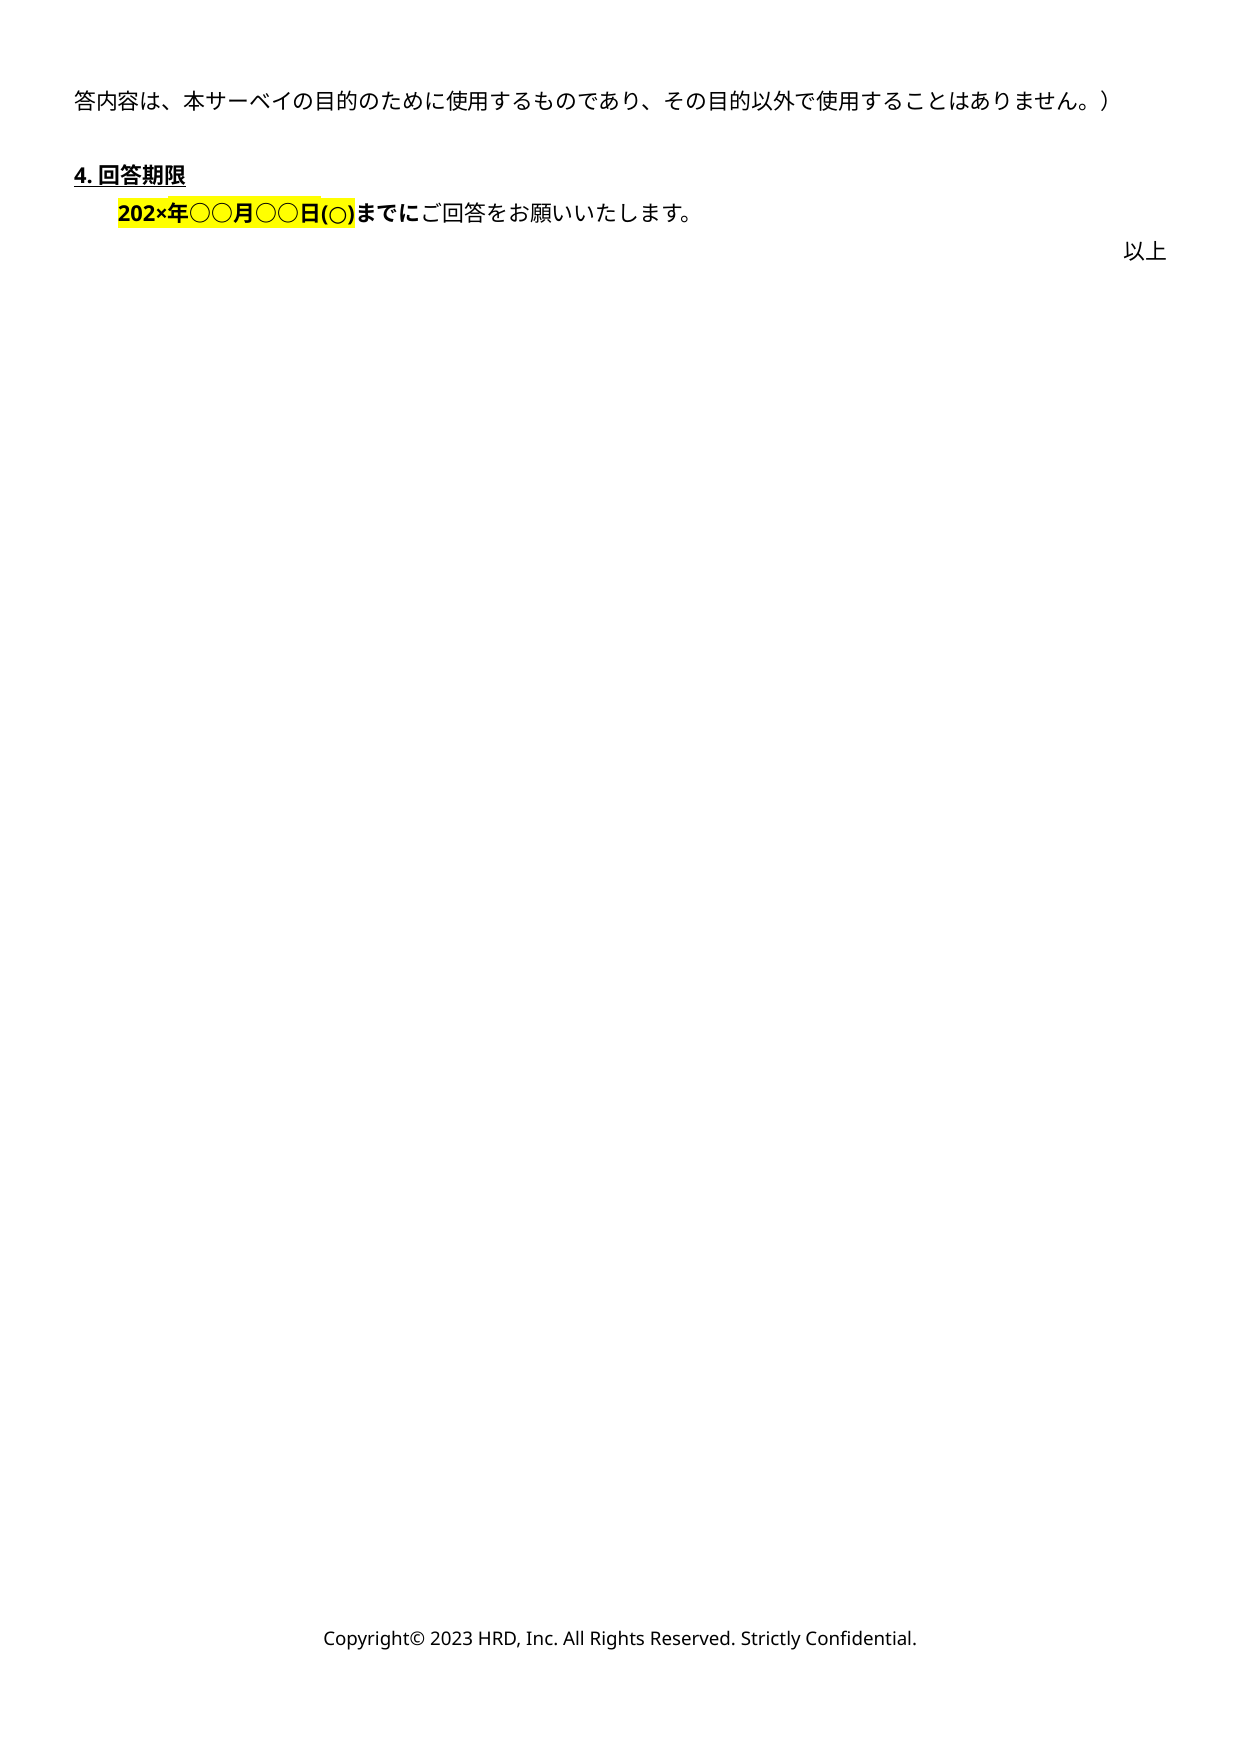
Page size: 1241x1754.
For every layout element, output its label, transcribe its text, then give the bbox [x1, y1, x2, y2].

text 以上 [74, 231, 1167, 268]
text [74, 81, 1167, 118]
text 4. 回答期限 [74, 156, 1167, 193]
text 202×年○○月○○日(○)までにご回答をお願いいたします。 [74, 193, 1167, 231]
